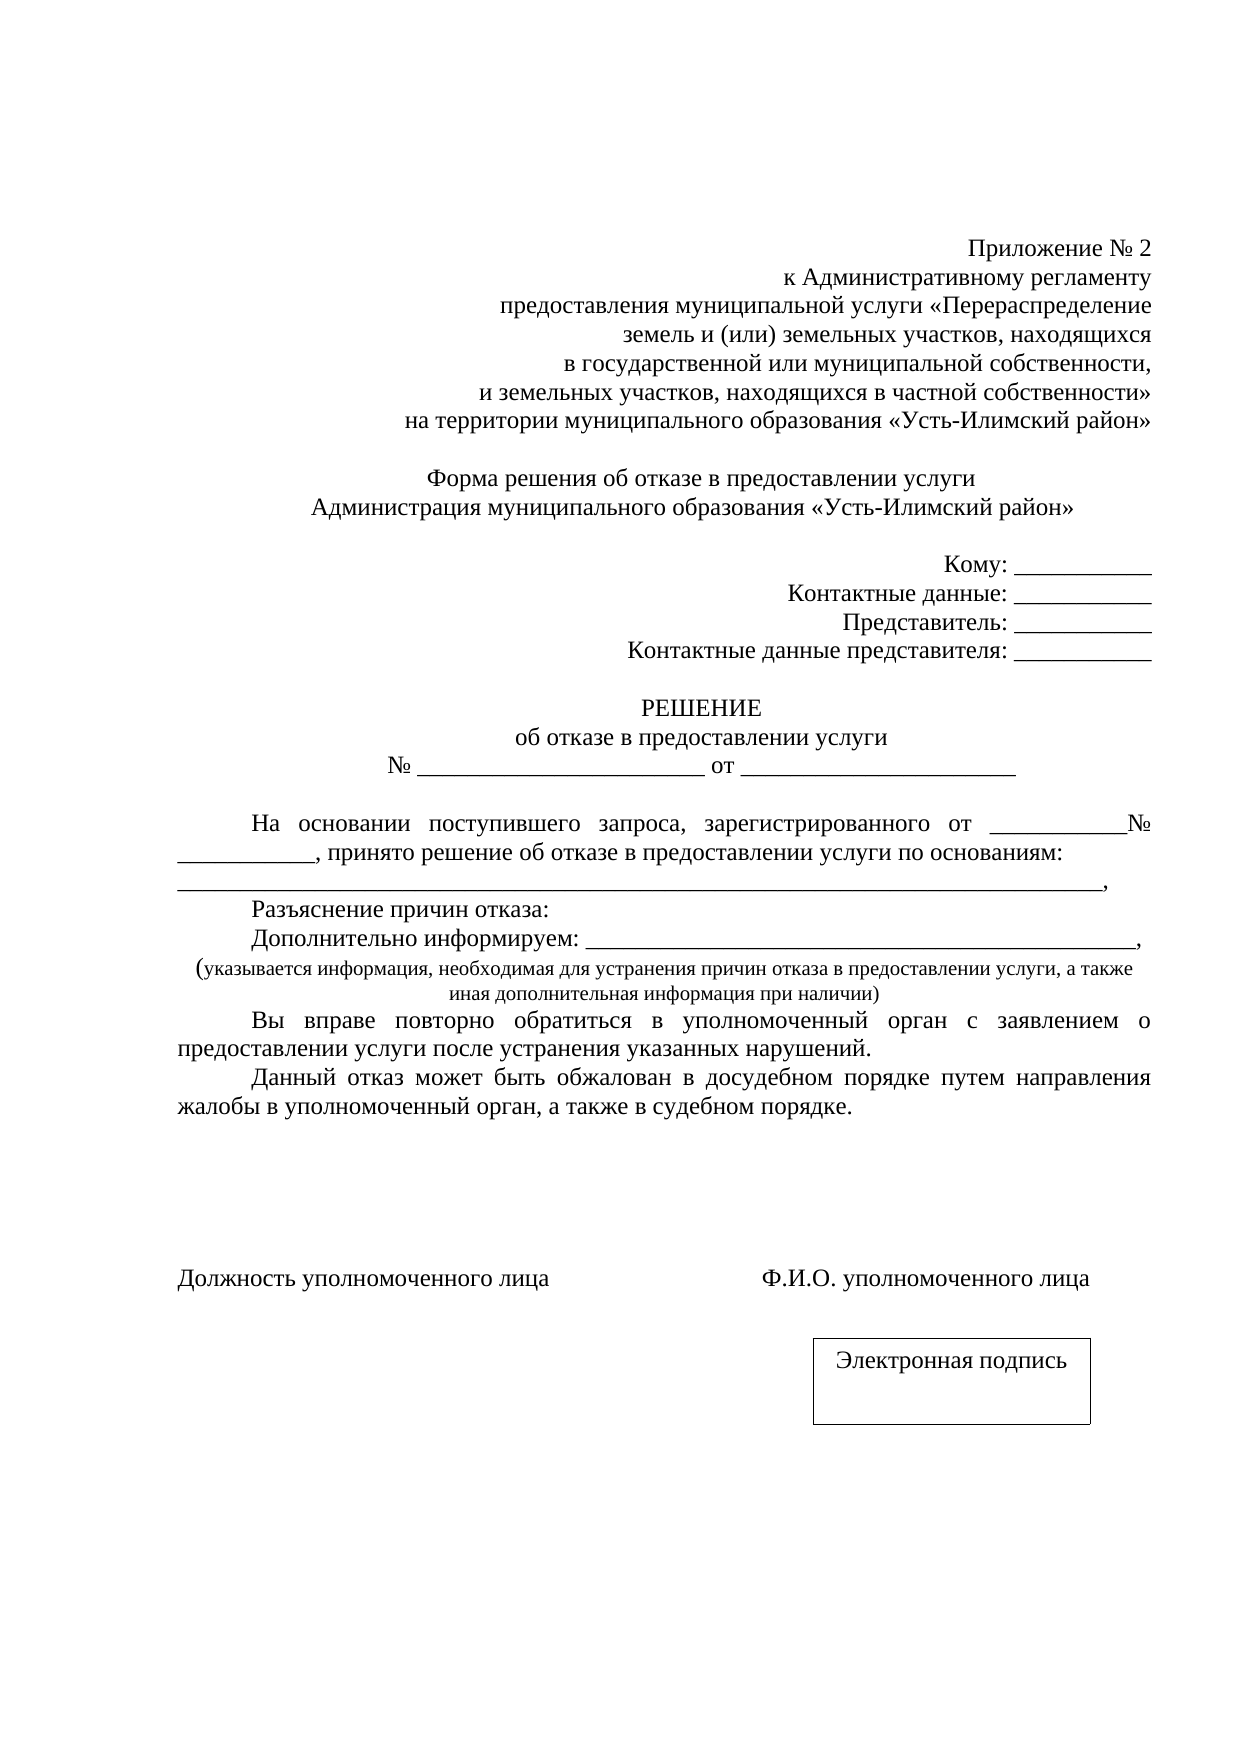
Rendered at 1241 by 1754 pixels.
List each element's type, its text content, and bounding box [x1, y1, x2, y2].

text Форма решения об отказе в предоставлении услуги [177, 463, 1152, 492]
text Администрация муниципального образования «Усть-Илимский район» [177, 492, 1152, 521]
text и земельных участков, находящихся в частной собственности» [177, 377, 1152, 406]
text Дополнительно информируем: ____________________________________________, [177, 923, 1152, 952]
text предоставления муниципальной услуги «Перераспределение [177, 291, 1152, 319]
text в государственной или муниципальной собственности, [177, 348, 1152, 377]
text Контактные данные представителя: ___________ [177, 636, 1152, 664]
text __________________________________________________________________________, [177, 866, 1152, 894]
text (указывается информация, необходимая для устранения причин отказа в предоставлении услуги, а также иная дополнительная информация при наличии) [177, 952, 1152, 1005]
text Приложение № 2 [177, 233, 1152, 262]
text На основании поступившего запроса, зарегистрированного от ___________№ ___________, принято решение об отказе в предоставлении услуги по основаниям: [177, 808, 1152, 866]
text Должность уполномоченного лица Ф.И.О. уполномоченного лица [177, 1263, 1152, 1292]
text Контактные данные: ___________ [177, 578, 1152, 607]
text земель и (или) земельных участков, находящихся [177, 319, 1152, 348]
text РЕШЕНИЕ [177, 693, 1152, 722]
text Представитель: ___________ [177, 607, 1152, 636]
text к Административному регламенту [177, 262, 1152, 291]
text Вы вправе повторно обратиться в уполномоченный орган с заявлением о предоставлении услуги после устранения указанных нарушений. [177, 1005, 1152, 1062]
text Данный отказ может быть обжалован в досудебном порядке путем направления жалобы в уполномоченный орган, а также в судебном порядке. [177, 1062, 1152, 1120]
text № _______________________ от ______________________ [177, 751, 1152, 779]
text об отказе в предоставлении услуги [177, 722, 1152, 751]
text Кому: ___________ [177, 549, 1152, 578]
text на территории муниципального образования «Усть-Илимский район» [177, 406, 1152, 434]
text Разъяснение причин отказа: [177, 894, 1152, 923]
